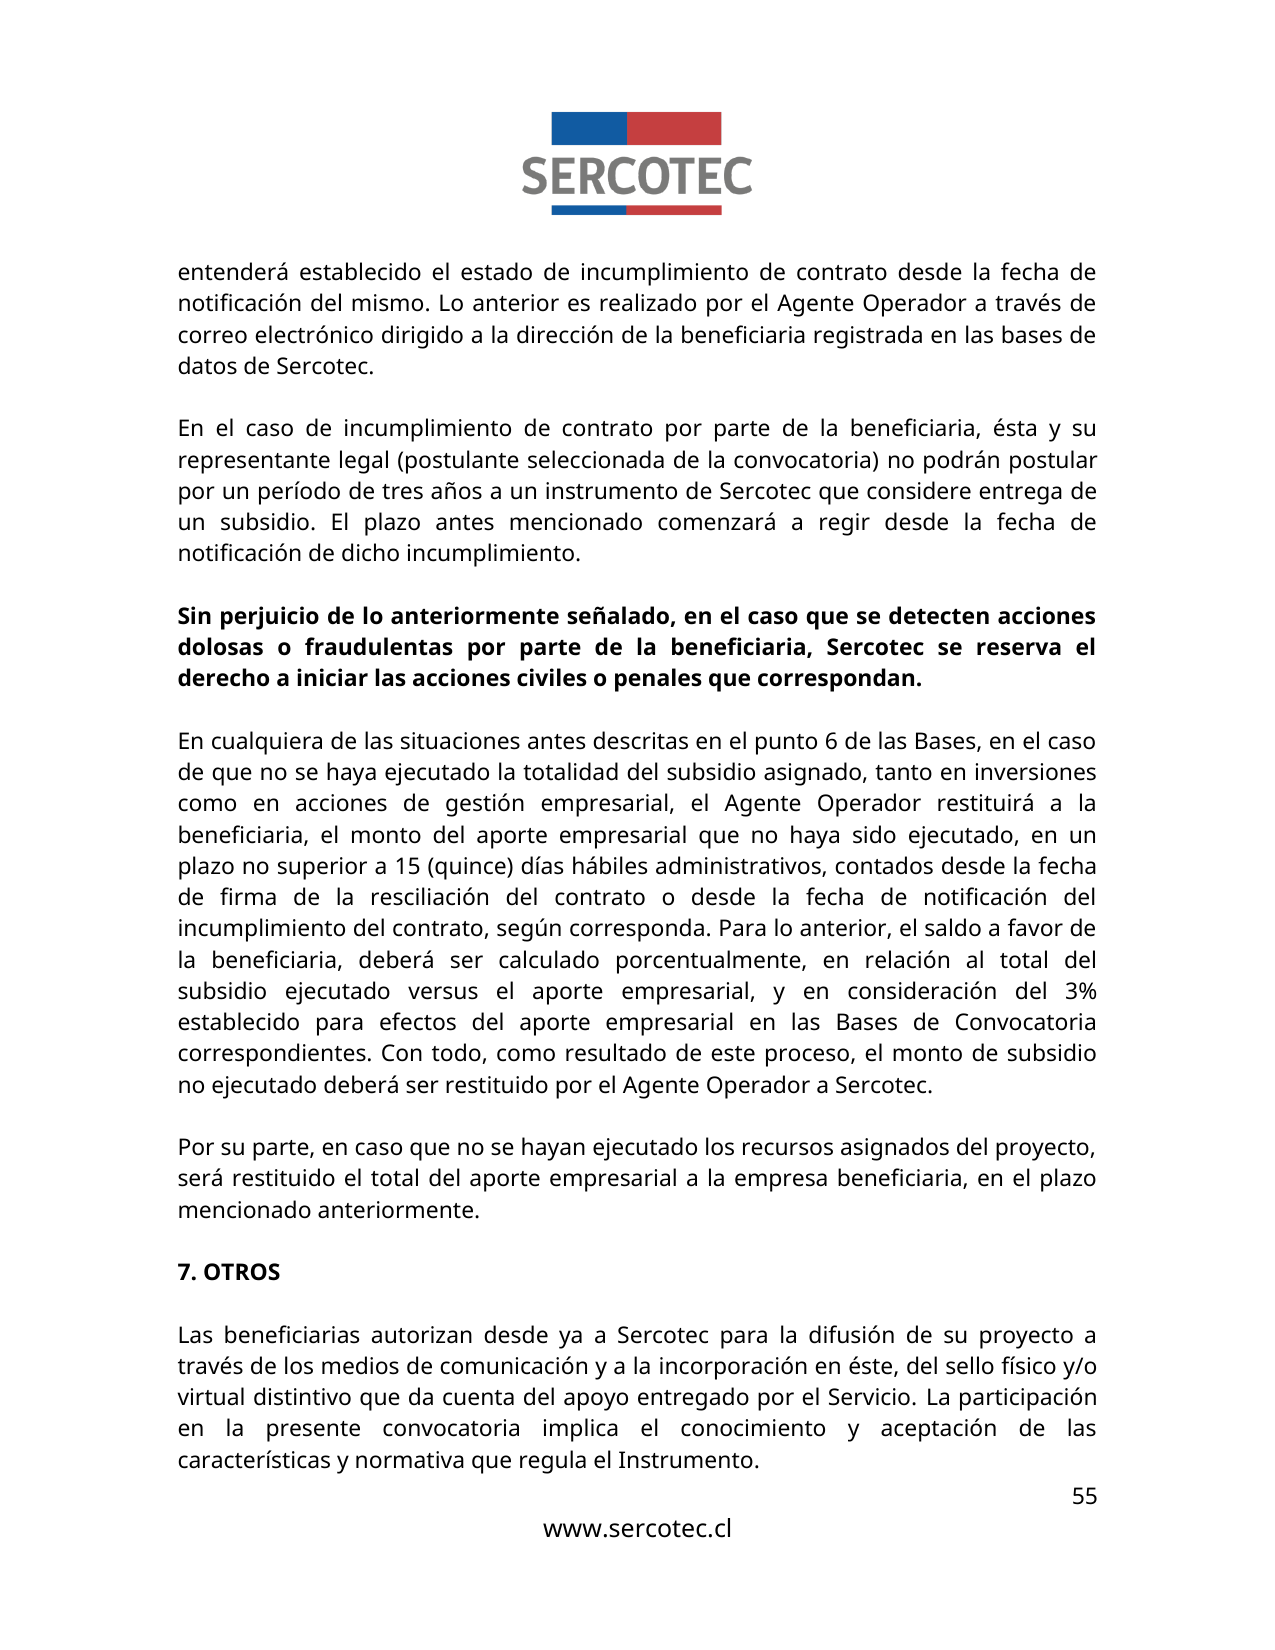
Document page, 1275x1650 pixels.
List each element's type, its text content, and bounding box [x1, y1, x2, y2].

text Por su parte, en caso que no se hayan ejecutado los recursos asignados del proyecto, será restituido el total del aporte empresarial a la empresa beneficiaria, en el plazo mencionado anteriormente. [177, 1131, 1098, 1225]
text 7. OTROS [177, 1256, 1098, 1287]
picture [512, 105, 763, 225]
text Las beneficiarias autorizan desde ya a Sercotec para la difusión de su proyecto a través de los medios de comunicación y a la incorporación en éste, del sello físico y/o virtual distintivo que da cuenta del apoyo entregado por el Servicio. La participación en la presente convocatoria implica el conocimiento y aceptación de las características y normativa que regula el Instrumento. [177, 1319, 1098, 1475]
text En cualquiera de las situaciones antes descritas en el punto 6 de las Bases, en el caso de que no se haya ejecutado la totalidad del subsidio asignado, tanto en inversiones como en acciones de gestión empresarial, el Agente Operador restituirá a la beneficiaria, el monto del aporte empresarial que no haya sido ejecutado, en un plazo no superior a 15 (quince) días hábiles administrativos, contados desde la fecha de firma de la resciliación del contrato o desde la fecha de notificación del incumplimiento del contrato, según corresponda. Para lo anterior, el saldo a favor de la beneficiaria, deberá ser calculado porcentualmente, en relación al total del subsidio ejecutado versus el aporte empresarial, y en consideración del 3% establecido para efectos del aporte empresarial en las Bases de Convocatoria correspondientes. Con todo, como resultado de este proceso, el monto de subsidio no ejecutado deberá ser restituido por el Agente Operador a Sercotec. [177, 725, 1098, 1100]
text En el caso de incumplimiento de contrato por parte de la beneficiaria, ésta y su representante legal (postulante seleccionada de la convocatoria) no podrán postular por un período de tres años a un instrumento de Sercotec que considere entrega de un subsidio. El plazo antes mencionado comenzará a regir desde la fecha de notificación de dicho incumplimiento. [177, 412, 1098, 569]
text Sin perjuicio de lo anteriormente señalado, en el caso que se detecten acciones dolosas o fraudulentas por parte de la beneficiaria, Sercotec se reserva el derecho a iniciar las acciones civiles o penales que correspondan. [177, 600, 1098, 694]
